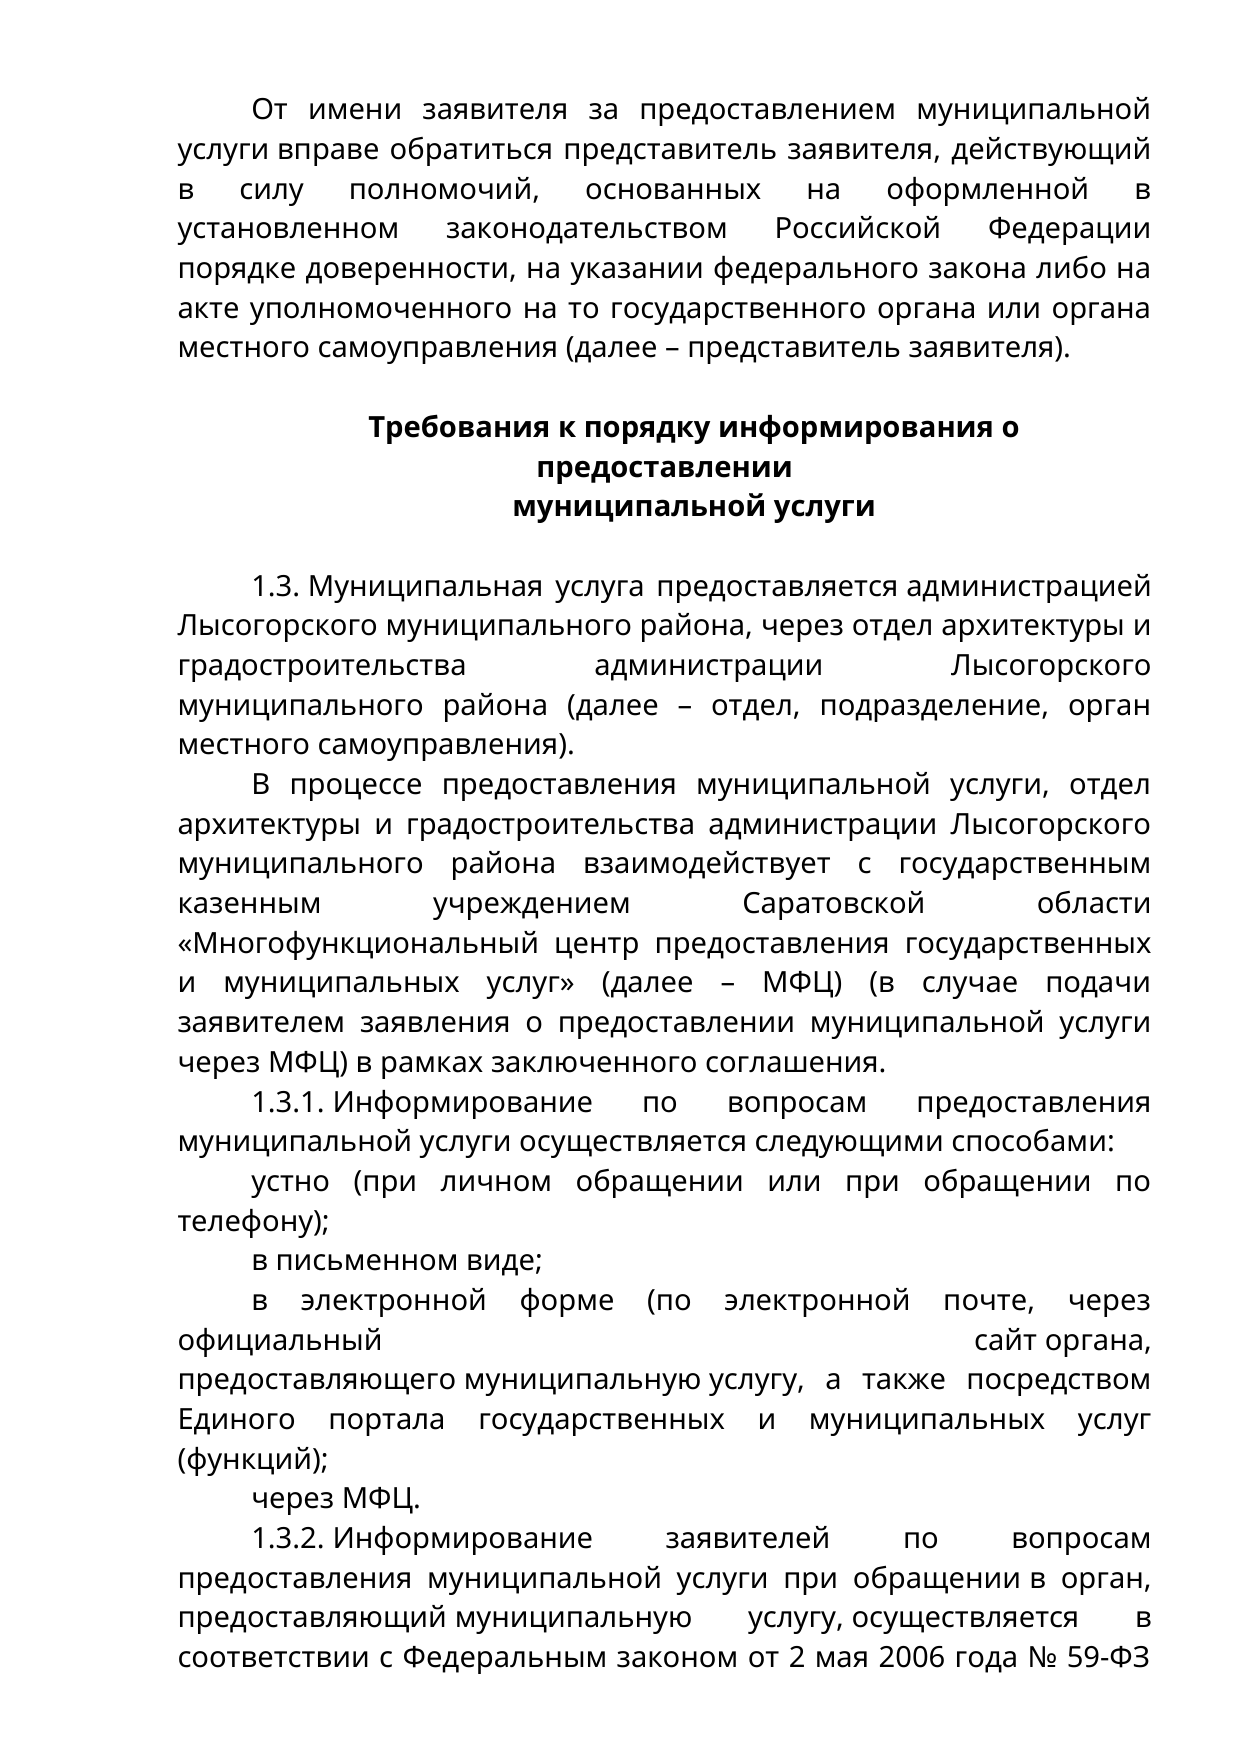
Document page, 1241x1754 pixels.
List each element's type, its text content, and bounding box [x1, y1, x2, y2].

text 1.3.1. Информирование по вопросам предоставления муниципальной услуги осуществляется следующими способами: [177, 1081, 1152, 1160]
text через МФЦ. [177, 1478, 1152, 1517]
text в электронной форме (по электронной почте, через официальный сайт органа, предоставляющего муниципальную услугу, а также посредством Единого портала государственных и муниципальных услуг (функций); [177, 1279, 1152, 1478]
text 1.3. Муниципальная услуга предоставляется администрацией Лысогорского муниципального района, через отдел архитектуры и градостроительства администрации Лысогорского муниципального района (далее – отдел, подразделение, орган местного самоуправления). [177, 565, 1152, 763]
text устно (при личном обращении или при обращении по телефону); [177, 1160, 1152, 1239]
text в письменном виде; [177, 1239, 1152, 1279]
text Требования к порядку информирования о предоставлении [177, 406, 1152, 486]
text В процессе предоставления муниципальной услуги, отдел архитектуры и градостроительства администрации Лысогорского муниципального района взаимодействует с государственным казенным учреждением Саратовской области «Многофункциональный центр предоставления государственных и муниципальных услуг» (далее – МФЦ) (в случае подачи заявителем заявления о предоставлении муниципальной услуги через МФЦ) в рамках заключенного соглашения. [177, 763, 1152, 1081]
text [177, 1517, 1152, 1676]
text муниципальной услуги [177, 486, 1152, 525]
text От имени заявителя за предоставлением муниципальной услуги вправе обратиться представитель заявителя, действующий в силу полномочий, основанных на оформленной в установленном законодательством Российской Федерации порядке доверенности, на указании федерального закона либо на акте уполномоченного на то государственного органа или органа местного самоуправления (далее – представитель заявителя). [177, 89, 1152, 366]
